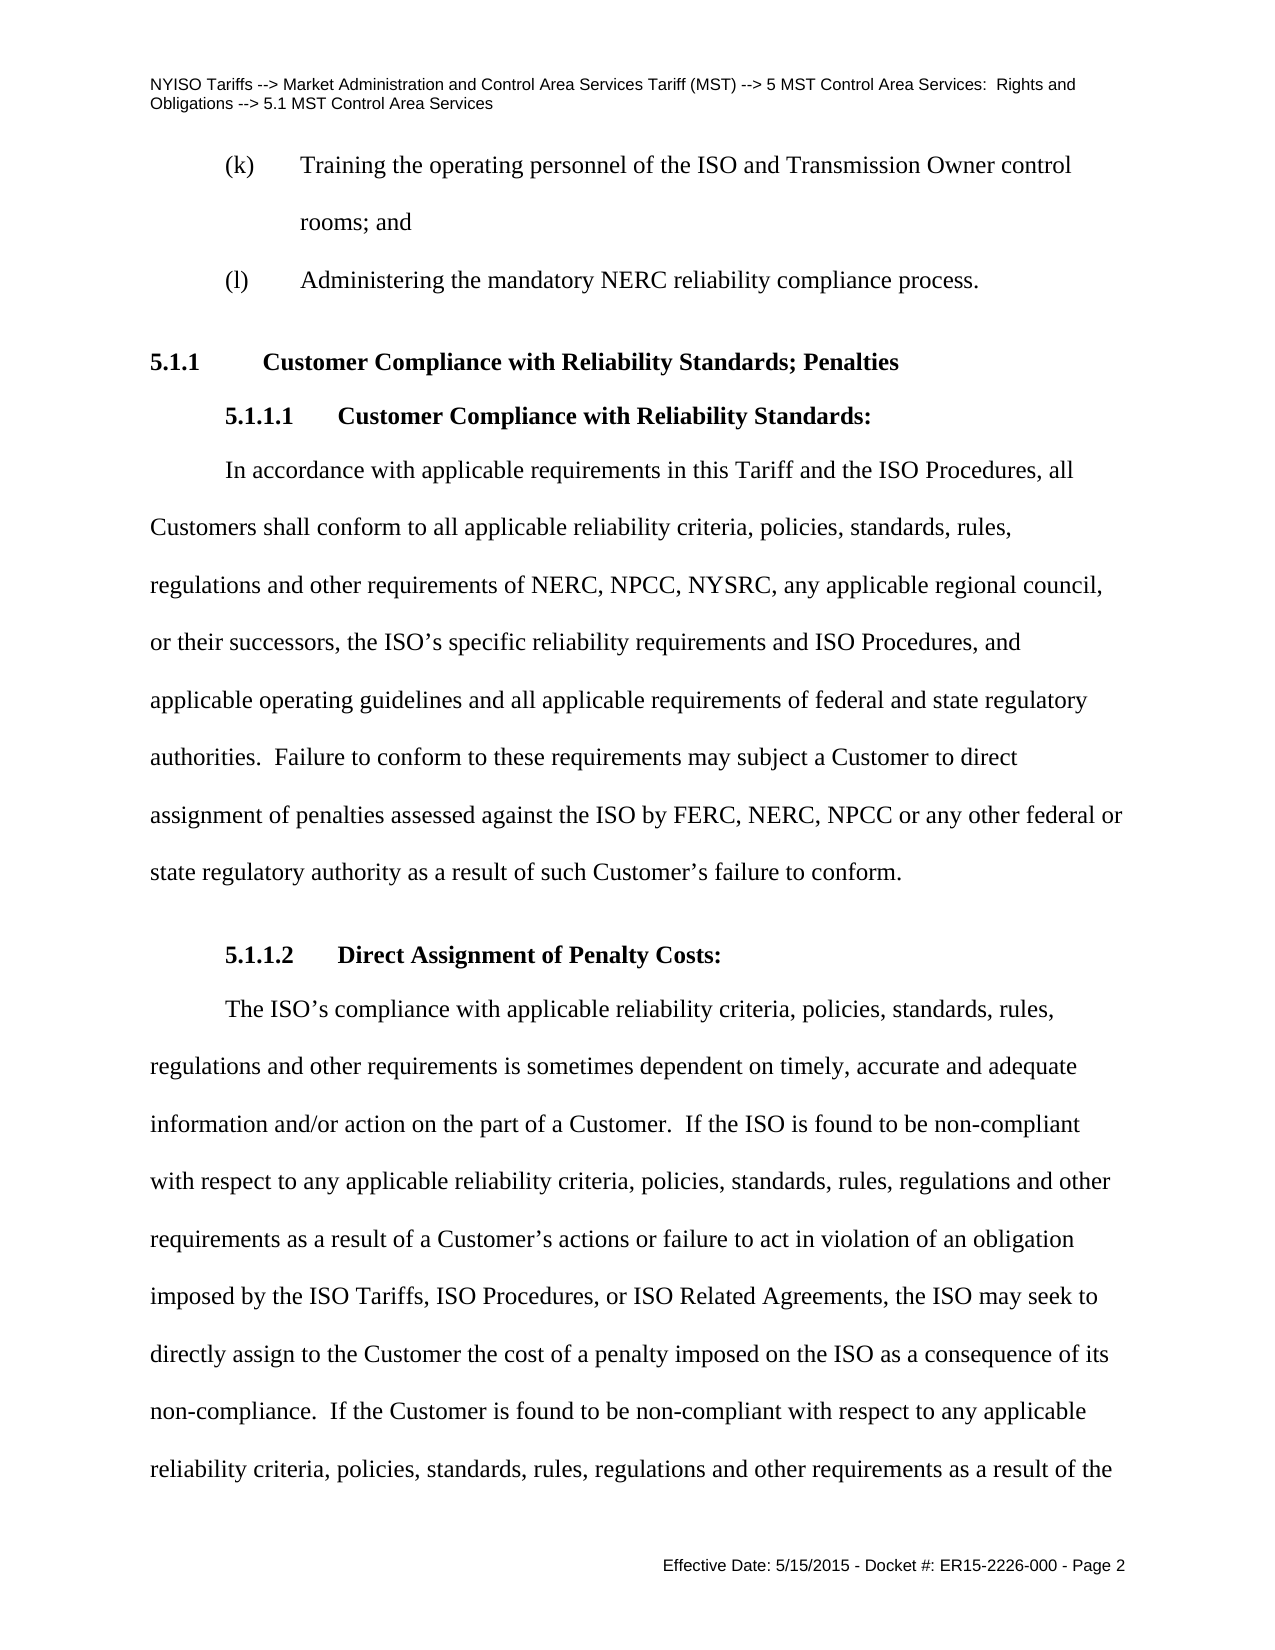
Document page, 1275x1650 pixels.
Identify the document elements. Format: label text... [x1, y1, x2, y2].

subtitle 5.1.1.1 Customer Compliance with Reliability Standards: [225, 401, 1125, 430]
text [150, 994, 1125, 1482]
text In accordance with applicable requirements in this Tariff and the ISO Procedures, all Customers shall conform to all applicable reliability criteria, policies, standards, rules, regulations and other requirements of NERC, NPCC, NYSRC, any applicable regional council, or their successors, the ISO’s specific reliability requirements and ISO Procedures, and applicable operating guidelines and all applicable requirements of federal and state regulatory authorities. Failure to conform to these requirements may subject a Customer to direct assignment of penalties assessed against the ISO by FERC, NERC, NPCC or any other federal or state regulatory authority as a result of such Customer’s failure to conform. [150, 455, 1125, 886]
subtitle 5.1.1.2 Direct Assignment of Penalty Costs: [225, 940, 1125, 969]
text (k) Training the operating personnel of the ISO and Transmission Owner control rooms; and [225, 150, 1125, 236]
text (l) Administering the mandatory NERC reliability compliance process. [225, 265, 1125, 294]
subtitle 5.1.1 Customer Compliance with Reliability Standards; Penalties [150, 347, 1059, 376]
